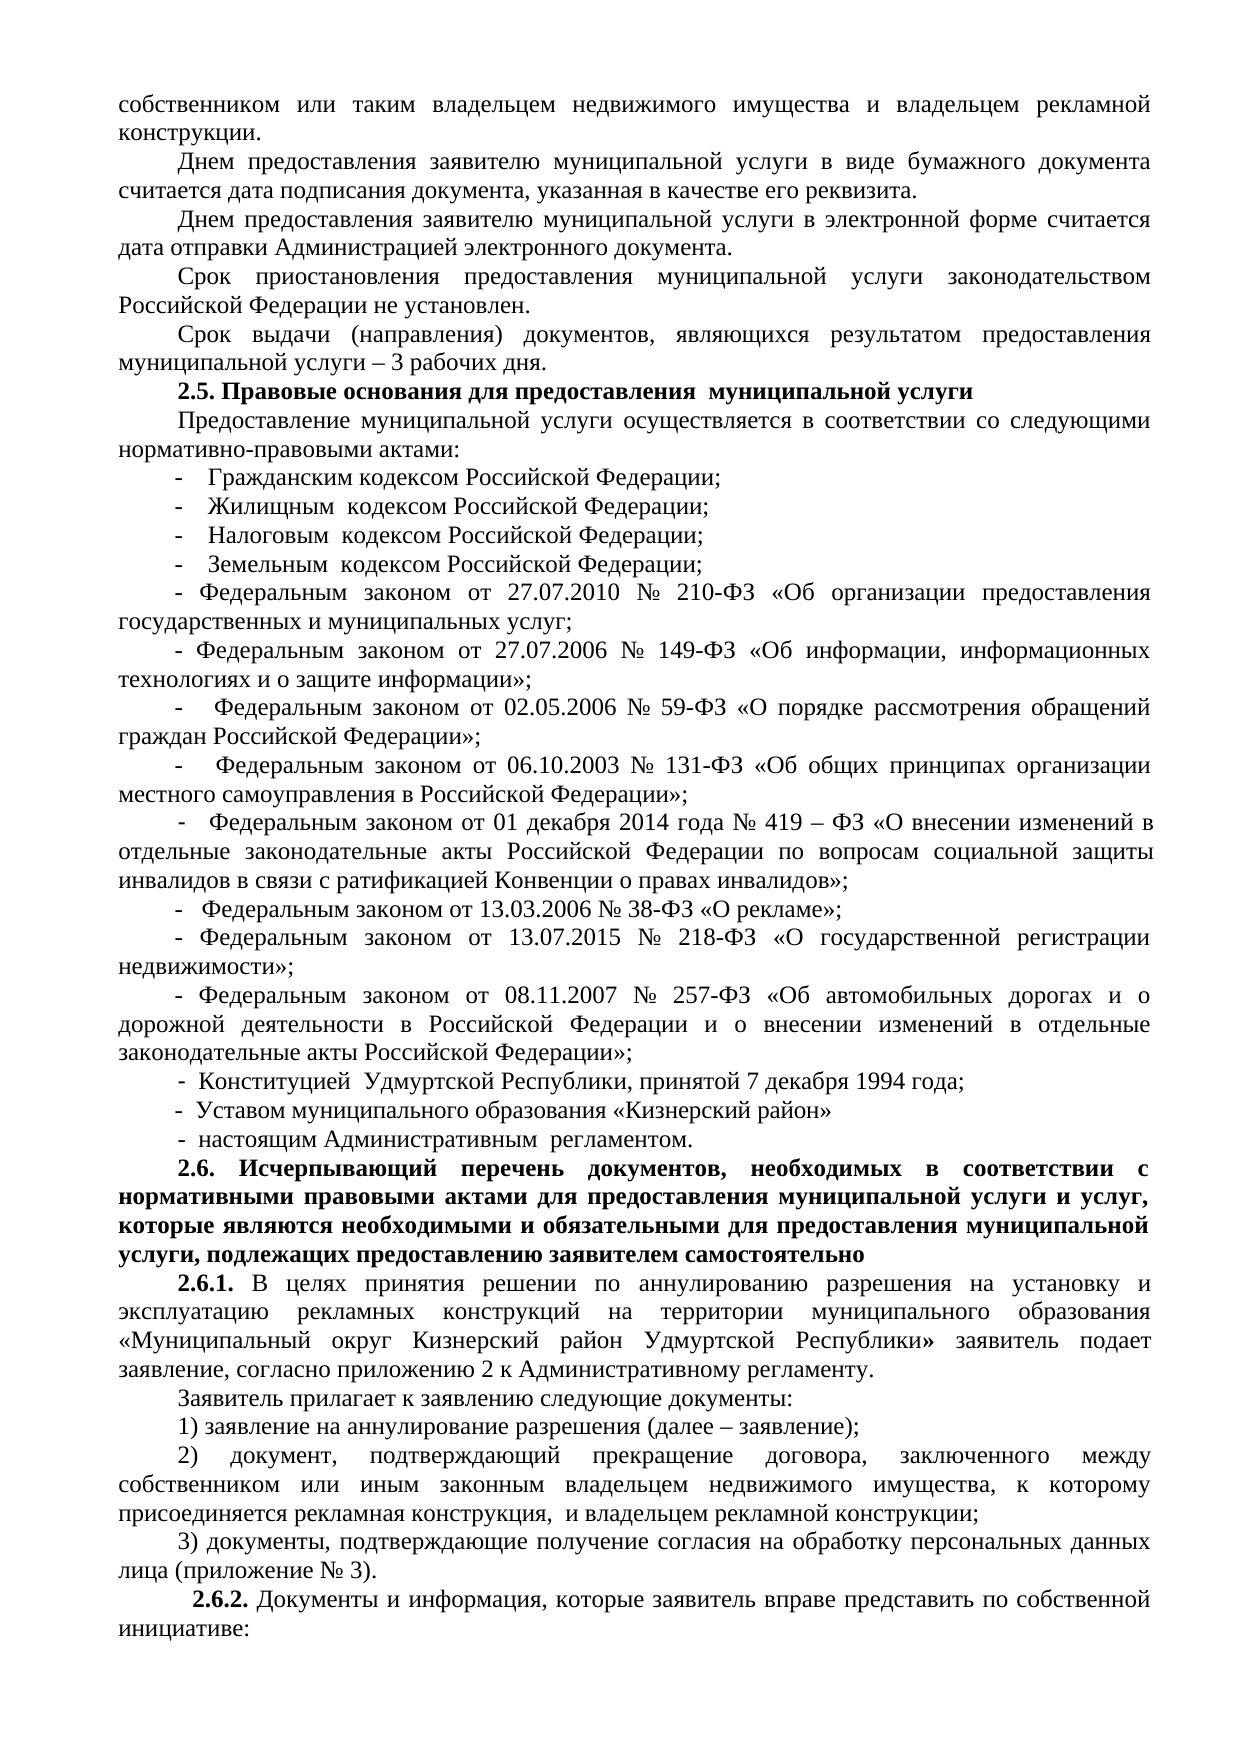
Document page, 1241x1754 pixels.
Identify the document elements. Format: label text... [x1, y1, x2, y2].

text 3) документы, подтверждающие получение согласия на обработку персональных данных лица (приложение № 3). [118, 1526, 1152, 1584]
text - Земельным кодексом Российской Федерации; [118, 549, 1152, 577]
list Конституцией Удмуртской Республики, принятой 7 декабря 1994 года; [118, 1066, 1155, 1095]
list Федеральным законом от 01 декабря 2014 года № 419 – ФЗ «О внесении изменений в отдельные законодательные акты Российской Федерации по вопросам социальной защиты инвалидов в связи с ратификацией Конвенции о правах инвалидов»; [118, 807, 1155, 894]
text Срок выдачи (направления) документов, являющихся результатом предоставления муниципальной услуги – 3 рабочих дня. [118, 319, 1152, 376]
text - Уставом муниципального образования «Кизнерский район» [118, 1095, 1152, 1124]
text - Федеральным законом от 27.07.2010 № 210-ФЗ «Об организации предоставления государственных и муниципальных услуг; [118, 577, 1152, 635]
text 2.6.1. В целях принятия решении по аннулированию разрешения на установку и эксплуатацию рекламных конструкций на территории муниципального образования «Муниципальный округ Кизнерский район Удмуртской Республики» заявитель подает заявление, согласно приложению 2 к Административному регламенту. [118, 1268, 1152, 1383]
text 2.6.2. Документы и информация, которые заявитель вправе представить по собственной инициативе: [118, 1584, 1152, 1641]
text Предоставление муниципальной услуги осуществляется в соответствии со следующими нормативно-правовыми актами: [118, 405, 1152, 462]
text - Федеральным законом от 02.05.2006 № 59-ФЗ «О порядке рассмотрения обращений граждан Российской Федерации»; [118, 692, 1152, 750]
text Срок приостановления предоставления муниципальной услуги законодательством Российской Федерации не установлен. [118, 261, 1152, 319]
text - Гражданским кодексом Российской Федерации; [118, 462, 1152, 491]
text - Федеральным законом от 13.07.2015 № 218-ФЗ «О государственной регистрации недвижимости»; [118, 922, 1152, 980]
text - Налоговым кодексом Российской Федерации; [118, 520, 1152, 549]
text Днем предоставления заявителю муниципальной услуги в виде бумажного документа считается дата подписания документа, указанная в качестве его реквизита. [118, 146, 1152, 204]
text Заявитель прилагает к заявлению следующие документы: [118, 1383, 1152, 1411]
text 2.5. Правовые основания для предоставления муниципальной услуги [118, 376, 1152, 405]
text 1) заявление на аннулирование разрешения (далее – заявление); [118, 1411, 1152, 1440]
text - Федеральным законом от 06.10.2003 № 131-ФЗ «Об общих принципах организации местного самоуправления в Российской Федерации»; [118, 750, 1152, 807]
text 2) документ, подтверждающий прекращение договора, заключенного между собственником или иным законным владельцем недвижимого имущества, к которому присоединяется рекламная конструкция, и владельцем рекламной конструкции; [118, 1440, 1152, 1526]
text - Федеральным законом от 27.07.2006 № 149-ФЗ «Об информации, информационных технологиях и о защите информации»; [118, 635, 1152, 692]
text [118, 89, 1152, 146]
text 2.6. Исчерпывающий перечень документов, необходимых в соответствии с нормативными правовыми актами для предоставления муниципальной услуги и услуг, которые являются необходимыми и обязательными для предоставления муниципальной услуги, подлежащих предоставлению заявителем самостоятельно [118, 1153, 1149, 1268]
text - Федеральным законом от 13.03.2006 № 38-ФЗ «О рекламе»; [118, 894, 1152, 922]
text - настоящим Административным регламентом. [118, 1124, 1152, 1153]
text - Федеральным законом от 08.11.2007 № 257-ФЗ «Об автомобильных дорогах и о дорожной деятельности в Российской Федерации и о внесении изменений в отдельные законодательные акты Российской Федерации»; [118, 980, 1152, 1066]
text - Жилищным кодексом Российской Федерации; [118, 491, 1152, 520]
text Днем предоставления заявителю муниципальной услуги в электронной форме считается дата отправки Администрацией электронного документа. [118, 204, 1152, 261]
